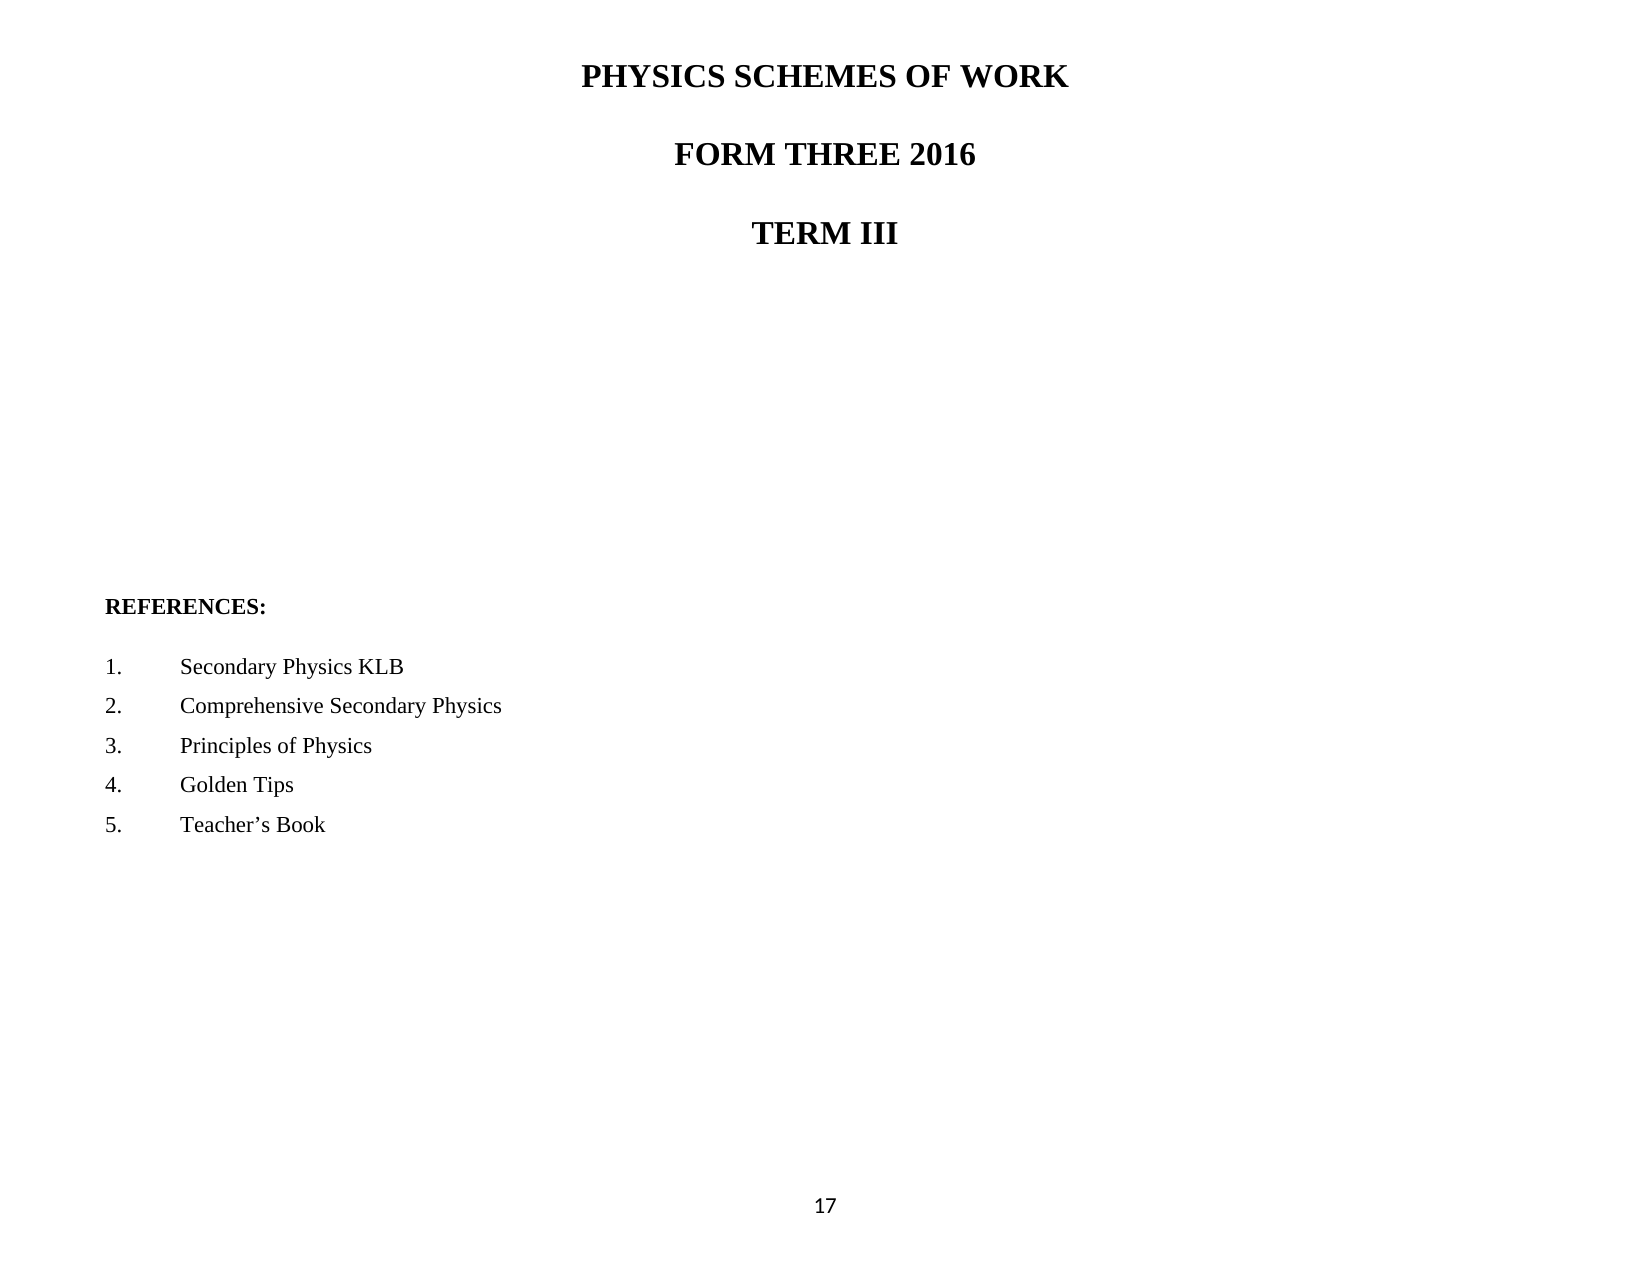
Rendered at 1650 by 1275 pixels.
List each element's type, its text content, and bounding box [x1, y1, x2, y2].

text REFERENCES: [30, 593, 1620, 619]
list Golden Tips [105, 772, 1620, 798]
list Principles of Physics [105, 732, 1620, 758]
list Comprehensive Secondary Physics [105, 693, 1620, 719]
text TERM III [30, 213, 1620, 251]
text FORM THREE 2016 [30, 134, 1620, 173]
list Secondary Physics KLB [105, 653, 1620, 679]
text PHYSICS SCHEMES OF WORK [30, 56, 1620, 94]
list Teacher’s Book [105, 811, 1620, 837]
